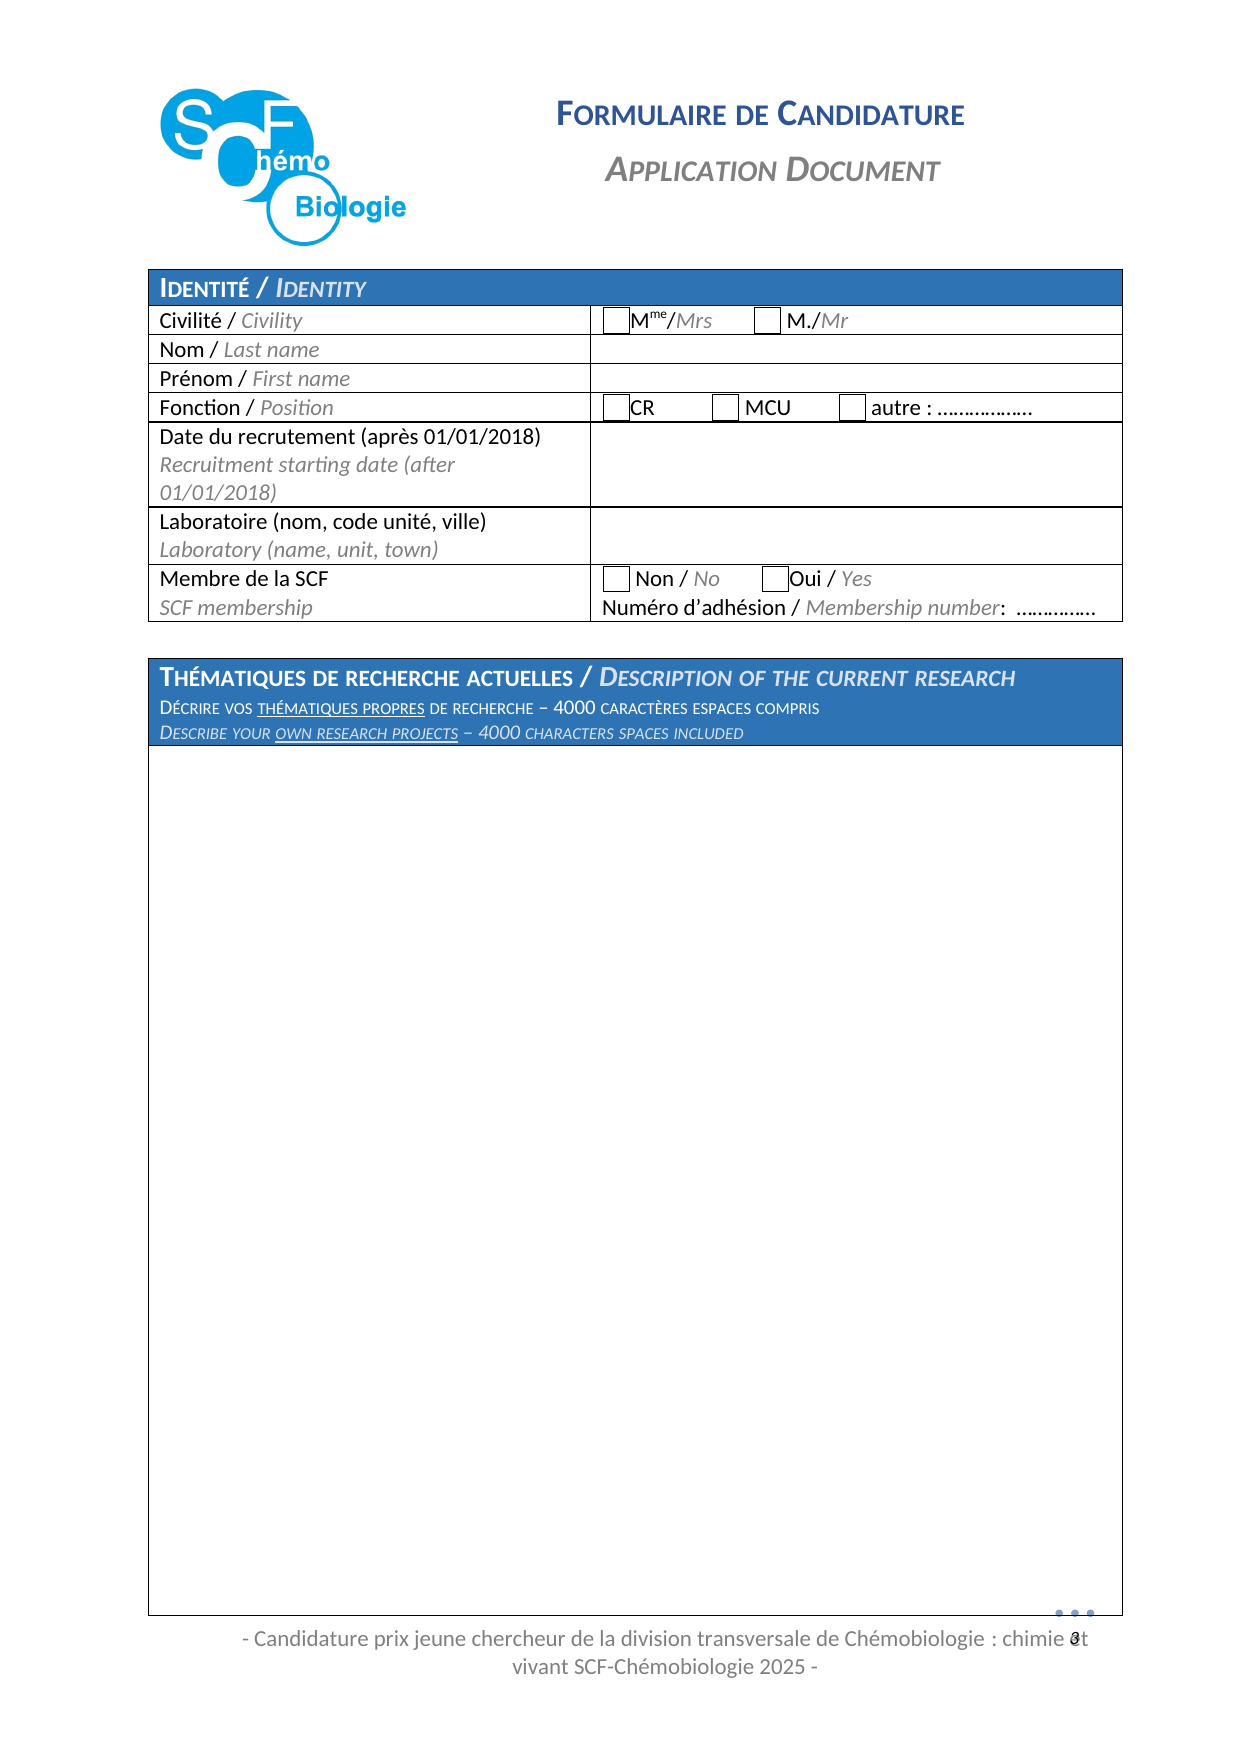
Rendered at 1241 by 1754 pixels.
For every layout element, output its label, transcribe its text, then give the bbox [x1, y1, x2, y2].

table_cell Prénom / First name [149, 364, 590, 392]
text Formulaire de Candidature [421, 89, 1107, 134]
text Application Document [605, 145, 1107, 191]
table_cell Date du recrutement (après 01/01/2018) Recruitment starting date (after 01/01/2018) [149, 423, 590, 506]
table_cell Laboratoire (nom, code unité, ville) Laboratory (name, unit, town) [149, 508, 590, 563]
table_cell CR MCU autre : ……………… [591, 393, 1122, 421]
table_cell [591, 364, 1122, 392]
table_header Identité / Identity [149, 270, 1122, 305]
table_header Thématiques de recherche actuelles / Description of the current research Décrire vos thématiques propres de recherche – 4000 caractères espaces compris Describe your own research projects – 4000 characters spaces included [149, 659, 1122, 745]
table_cell Mme/Mrs M./Mr [591, 306, 1122, 334]
table_cell [591, 423, 1122, 506]
table_cell Civilité / Civility [149, 306, 590, 334]
table_cell Fonction / Position [149, 393, 590, 421]
table_cell [591, 508, 1122, 563]
table_cell Membre de la SCF SCF membership [149, 565, 590, 621]
table_cell [149, 746, 1122, 1615]
table_cell [591, 335, 1122, 363]
table_cell Non / No Oui / Yes Numéro d’adhésion / Membership number: …………… [591, 565, 1122, 621]
picture [145, 67, 421, 264]
table_cell Nom / Last name [149, 335, 590, 363]
